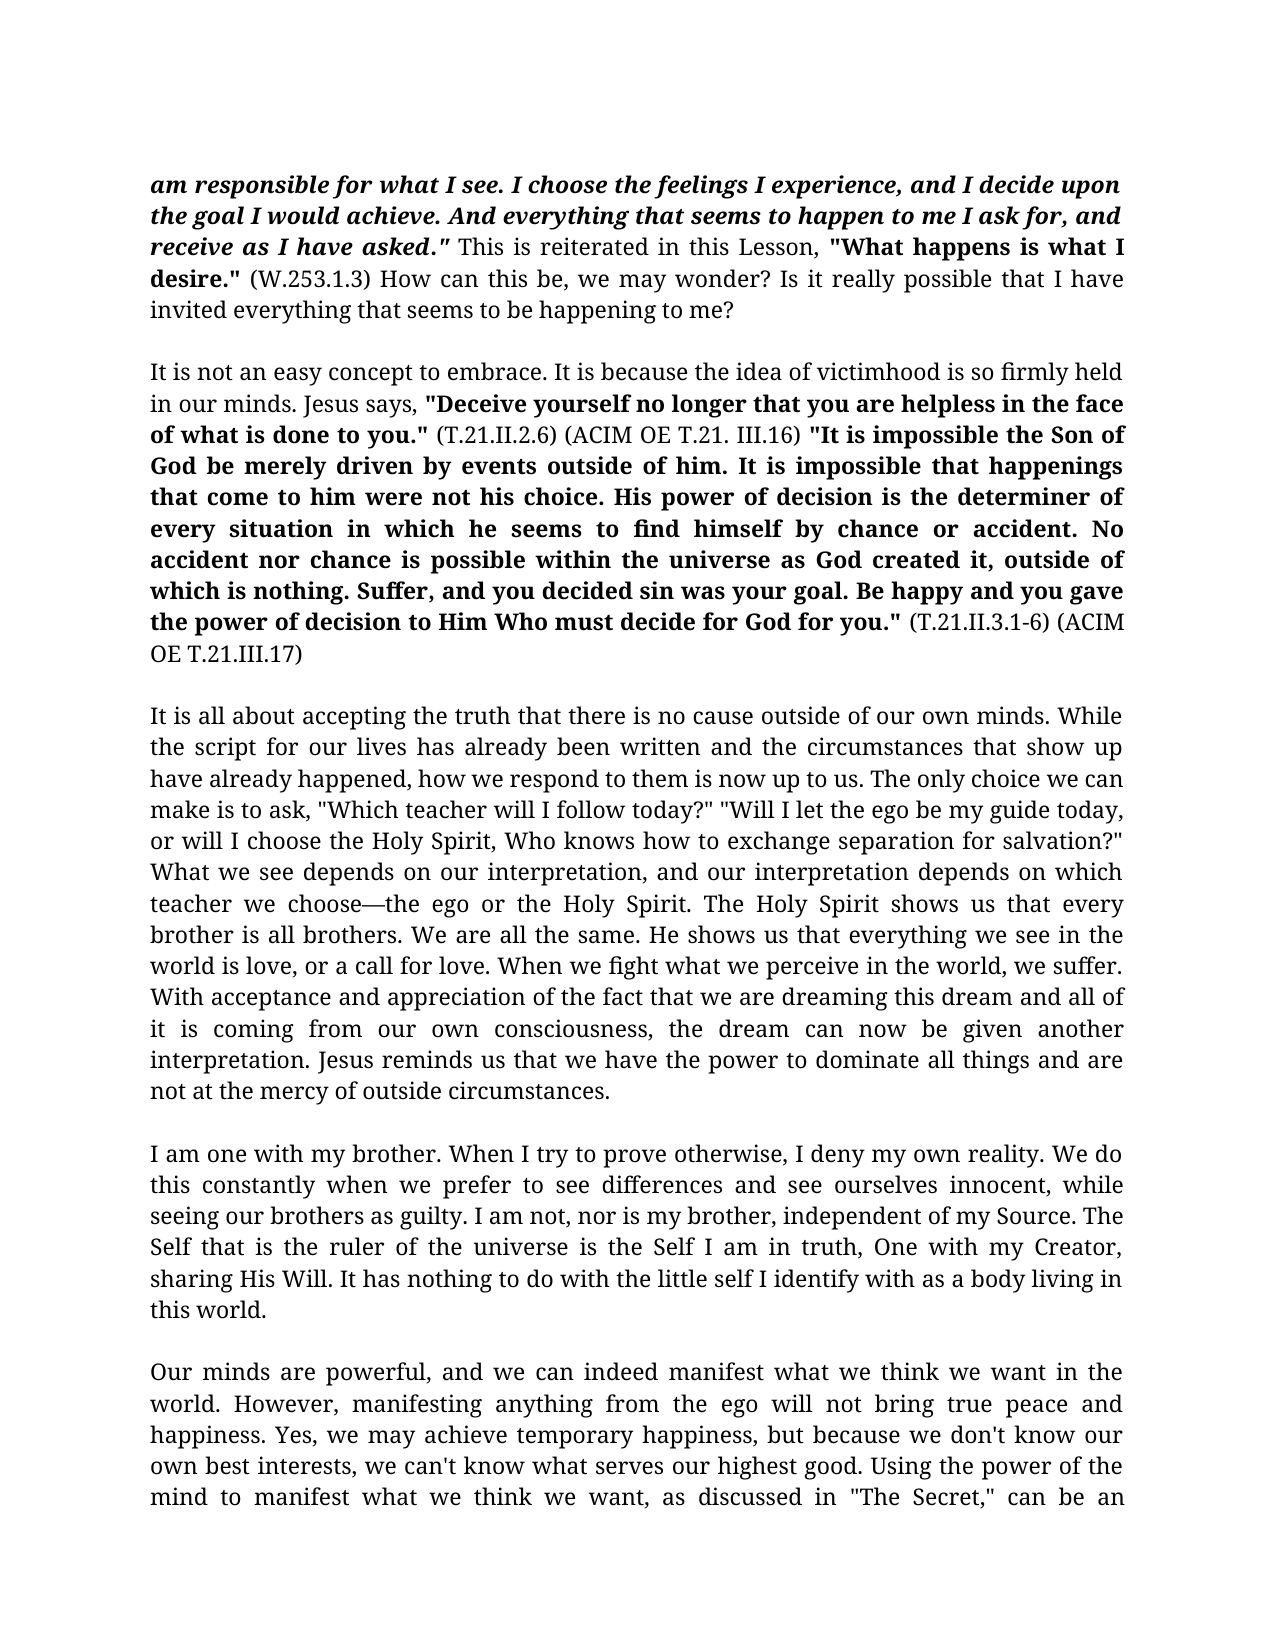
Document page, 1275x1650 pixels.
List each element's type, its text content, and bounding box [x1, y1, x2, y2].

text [150, 1356, 1125, 1512]
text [150, 169, 1125, 325]
text It is all about accepting the truth that there is no cause outside of our own minds. While the script for our lives has already been written and the circumstances that show up have already happened, how we respond to them is now up to us. The only choice we can make is to ask, "Which teacher will I follow today?" "Will I let the ego be my guide today, or will I choose the Holy Spirit, Who knows how to exchange separation for salvation?" What we see depends on our interpretation, and our interpretation depends on which teacher we choose—the ego or the Holy Spirit. The Holy Spirit shows us that every brother is all brothers. We are all the same. He shows us that everything we see in the world is love, or a call for love. When we fight what we perceive in the world, we suffer. With acceptance and appreciation of the fact that we are dreaming this dream and all of it is coming from our own consciousness, the dream can now be given another interpretation. Jesus reminds us that we have the power to dominate all things and are not at the mercy of outside circumstances. [150, 700, 1125, 1106]
text It is not an easy concept to embrace. It is because the idea of victimhood is so firmly held in our minds. Jesus says, "Deceive yourself no longer that you are helpless in the face of what is done to you." (T.21.II.2.6) (ACIM OE T.21. III.16) "It is impossible the Son of God be merely driven by events outside of him. It is impossible that happenings that come to him were not his choice. His power of decision is the determiner of every situation in which he seems to find himself by chance or accident. No accident nor chance is possible within the universe as God created it, outside of which is nothing. Suffer, and you decided sin was your goal. Be happy and you gave the power of decision to Him Who must decide for God for you." (T.21.II.3.1-6) (ACIM OE T.21.III.17) [150, 356, 1125, 669]
text I am one with my brother. When I try to prove otherwise, I deny my own reality. We do this constantly when we prefer to see differences and see ourselves innocent, while seeing our brothers as guilty. I am not, nor is my brother, independent of my Source. The Self that is the ruler of the universe is the Self I am in truth, One with my Creator, sharing His Will. It has nothing to do with the little self I identify with as a body living in this world. [150, 1137, 1125, 1325]
